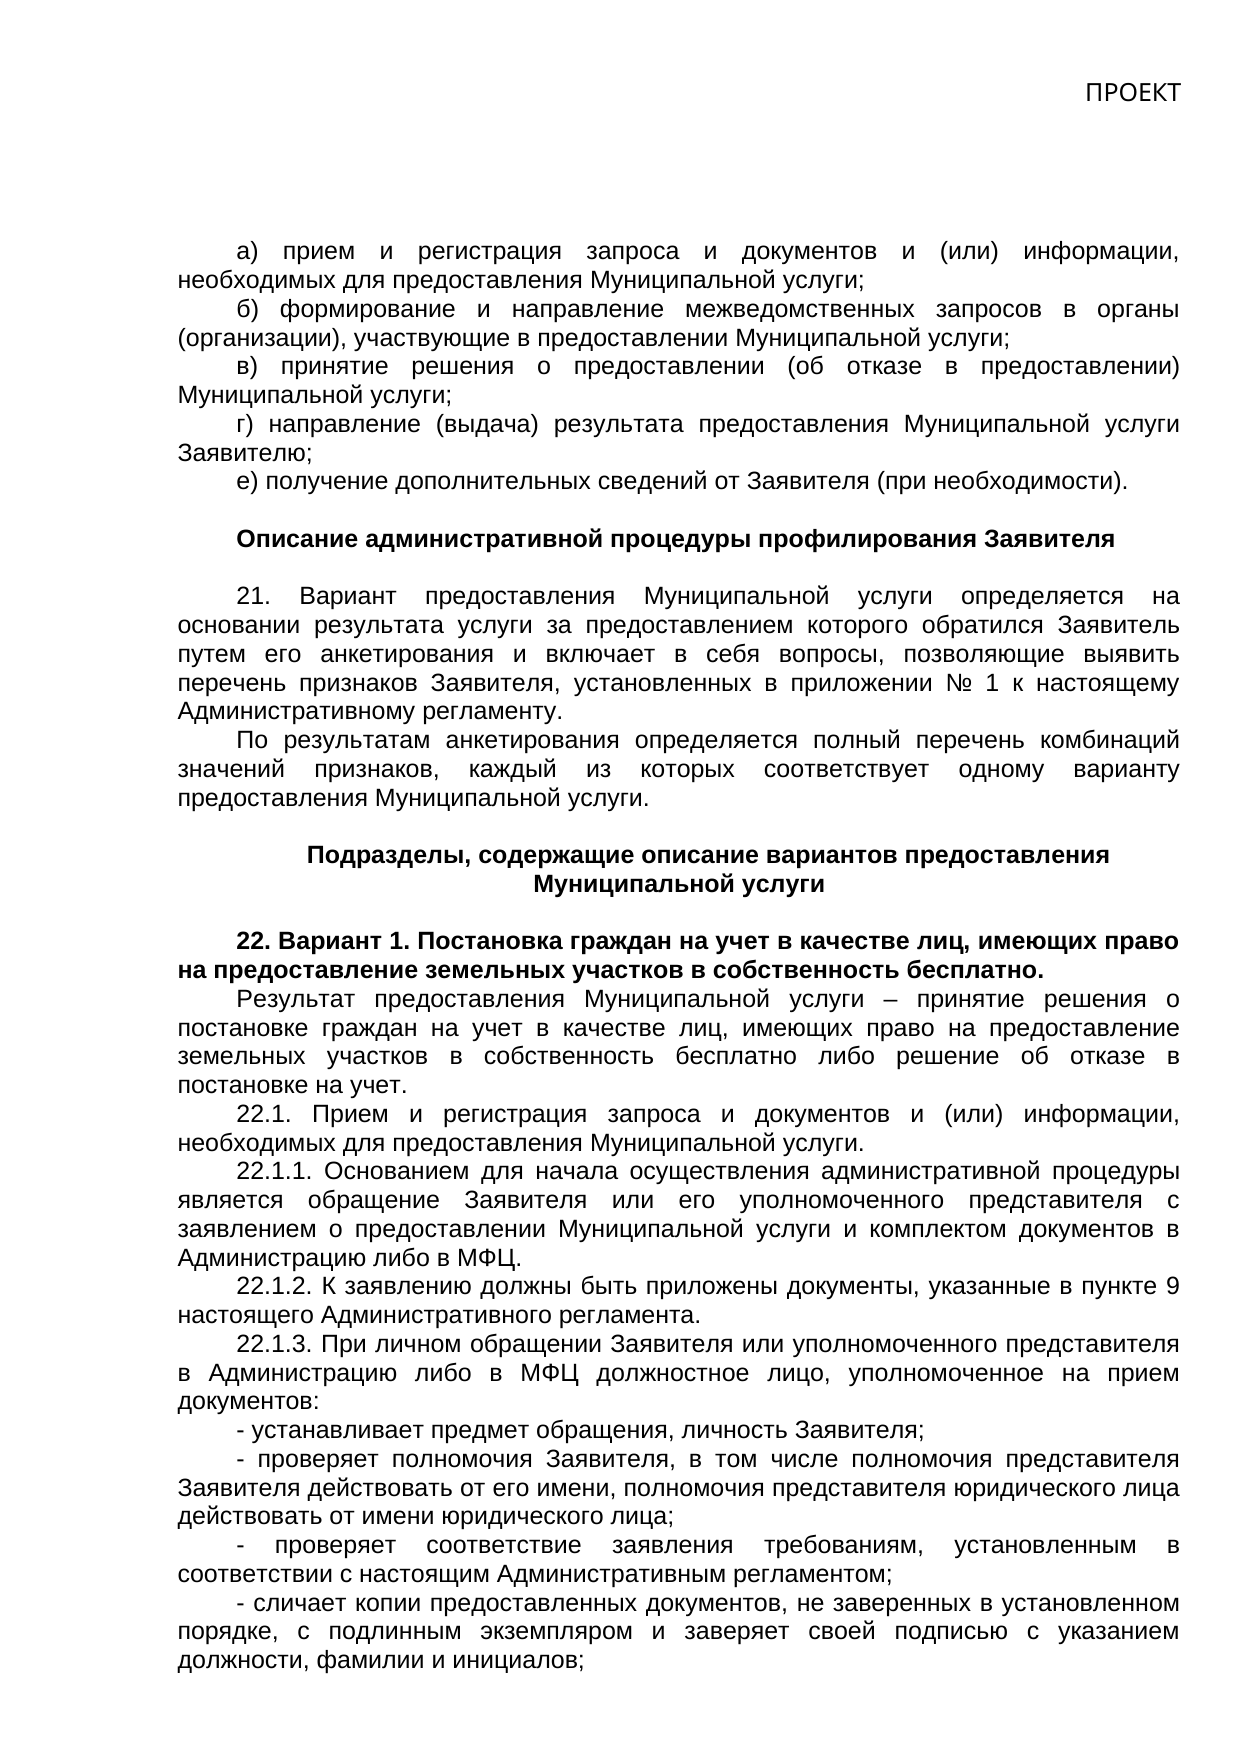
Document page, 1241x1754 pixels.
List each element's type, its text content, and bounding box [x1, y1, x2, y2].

text - проверяет соответствие заявления требованиям, установленным в соответствии с настоящим Административным регламентом; [177, 1530, 1181, 1587]
text Результат предоставления Муниципальной услуги – принятие решения о постановке граждан на учет в качестве лиц, имеющих право на предоставление земельных участков в собственность бесплатно либо решение об отказе в постановке на учет. [177, 984, 1181, 1099]
text г) направление (выдача) результата предоставления Муниципальной услуги Заявителю; [177, 409, 1181, 466]
text е) получение дополнительных сведений от Заявителя (при необходимости). [177, 466, 1181, 495]
list 22.1. Прием и регистрация запроса и документов и (или) информации, необходимых для предоставления Муниципальной услуги. [177, 1099, 1181, 1156]
text в) принятие решения о предоставлении (об отказе в предоставлении) Муниципальной услуги; [177, 351, 1181, 409]
text 22.1.3. При личном обращении Заявителя или уполномоченного представителя в Администрацию либо в МФЦ должностное лицо, уполномоченное на прием документов: [177, 1329, 1181, 1415]
text 22. Вариант 1. Постановка граждан на учет в качестве лиц, имеющих право на предоставление земельных участков в собственность бесплатно. [177, 926, 1181, 984]
text 21. Вариант предоставления Муниципальной услуги определяется на основании результата услуги за предоставлением которого обратился Заявитель путем его анкетирования и включает в себя вопросы, позволяющие выявить перечень признаков Заявителя, установленных в приложении № 1 к настоящему Административному регламенту. [177, 581, 1181, 725]
text б) формирование и направление межведомственных запросов в органы (организации), участвующие в предоставлении Муниципальной услуги; [177, 294, 1181, 351]
text 22.1.2. К заявлению должны быть приложены документы, указанные в пункте 9 настоящего Административного регламента. [177, 1271, 1181, 1329]
text - устанавливает предмет обращения, личность Заявителя; [177, 1415, 1181, 1444]
text - проверяет полномочия Заявителя, в том числе полномочия представителя Заявителя действовать от его имени, полномочия представителя юридического лица действовать от имени юридического лица; [177, 1444, 1181, 1530]
text Подразделы, содержащие описание вариантов предоставления Муниципальной услуги [177, 840, 1181, 897]
text 22.1.1. Основанием для начала осуществления административной процедуры является обращение Заявителя или его уполномоченного представителя с заявлением о предоставлении Муниципальной услуги и комплектом документов в Администрацию либо в МФЦ. [177, 1156, 1181, 1271]
text По результатам анкетирования определяется полный перечень комбинаций значений признаков, каждый из которых соответствует одному варианту предоставления Муниципальной услуги. [177, 725, 1181, 811]
text - сличает копии предоставленных документов, не заверенных в установленном порядке, с подлинным экземпляром и заверяет своей подписью с указанием должности, фамилии и инициалов; [177, 1587, 1181, 1674]
text а) прием и регистрация запроса и документов и (или) информации, необходимых для предоставления Муниципальной услуги; [177, 236, 1181, 294]
text Описание административной процедуры профилирования Заявителя [177, 524, 1181, 552]
